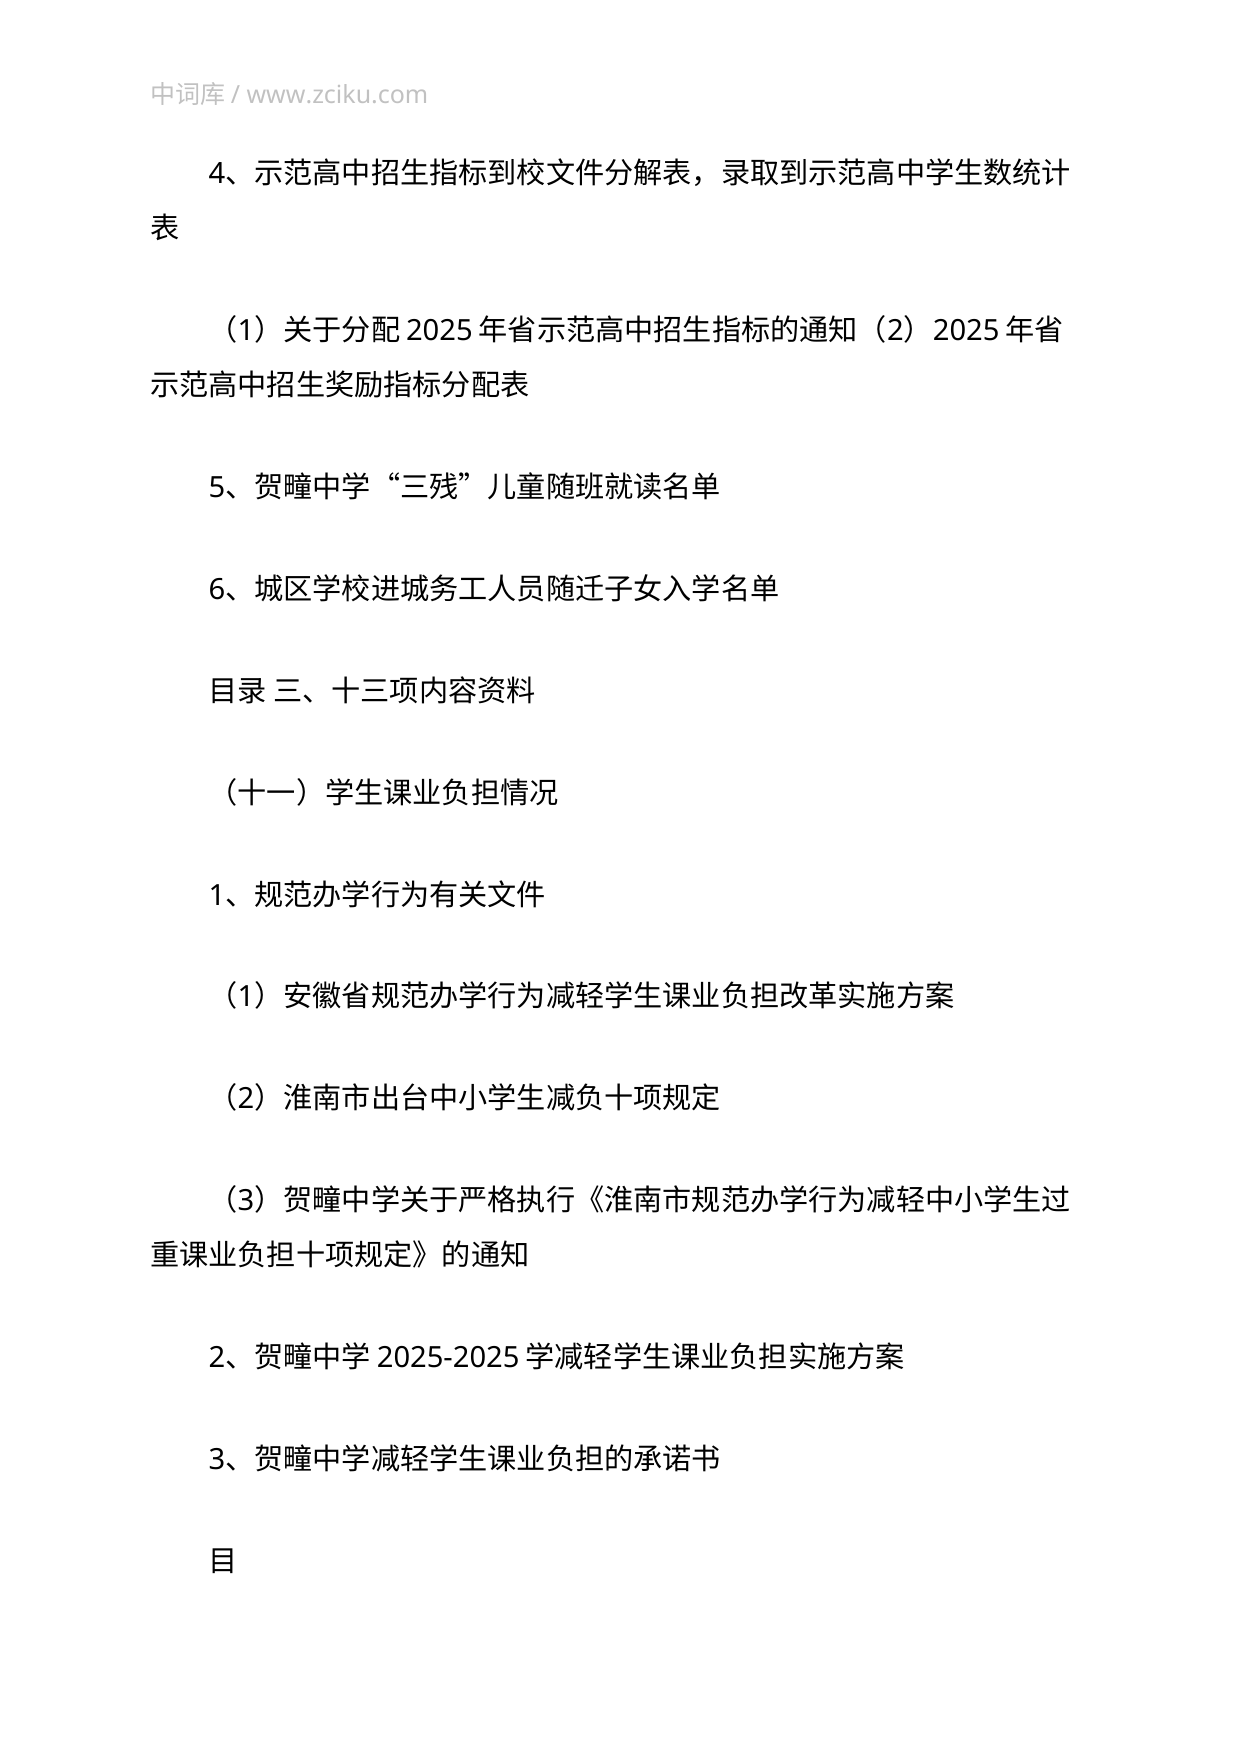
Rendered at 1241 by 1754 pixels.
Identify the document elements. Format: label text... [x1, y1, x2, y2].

text （十一）学生课业负担情况 [150, 769, 1090, 812]
text 6、城区学校进城务工人员随迁子女入学名单 [150, 566, 1090, 608]
text 目 [150, 1538, 1090, 1580]
text 3、贺疃中学减轻学生课业负担的承诺书 [150, 1436, 1090, 1478]
text （2）淮南市出台中小学生减负十项规定 [150, 1075, 1090, 1117]
text 2、贺疃中学2025-2025学减轻学生课业负担实施方案 [150, 1334, 1090, 1376]
text （1）关于分配2025年省示范高中招生指标的通知（2）2025年省示范高中招生奖励指标分配表 [150, 307, 1090, 404]
text 1、规范办学行为有关文件 [150, 871, 1090, 913]
text 目录 三、十三项内容资料 [150, 667, 1090, 710]
text 4、示范高中招生指标到校文件分解表，录取到示范高中学生数统计表 [150, 150, 1090, 247]
text （3）贺疃中学关于严格执行《淮南市规范办学行为减轻中小学生过重课业负担十项规定》的通知 [150, 1177, 1090, 1274]
text （1）安徽省规范办学行为减轻学生课业负担改革实施方案 [150, 973, 1090, 1015]
text 5、贺疃中学“三残”儿童随班就读名单 [150, 463, 1090, 506]
